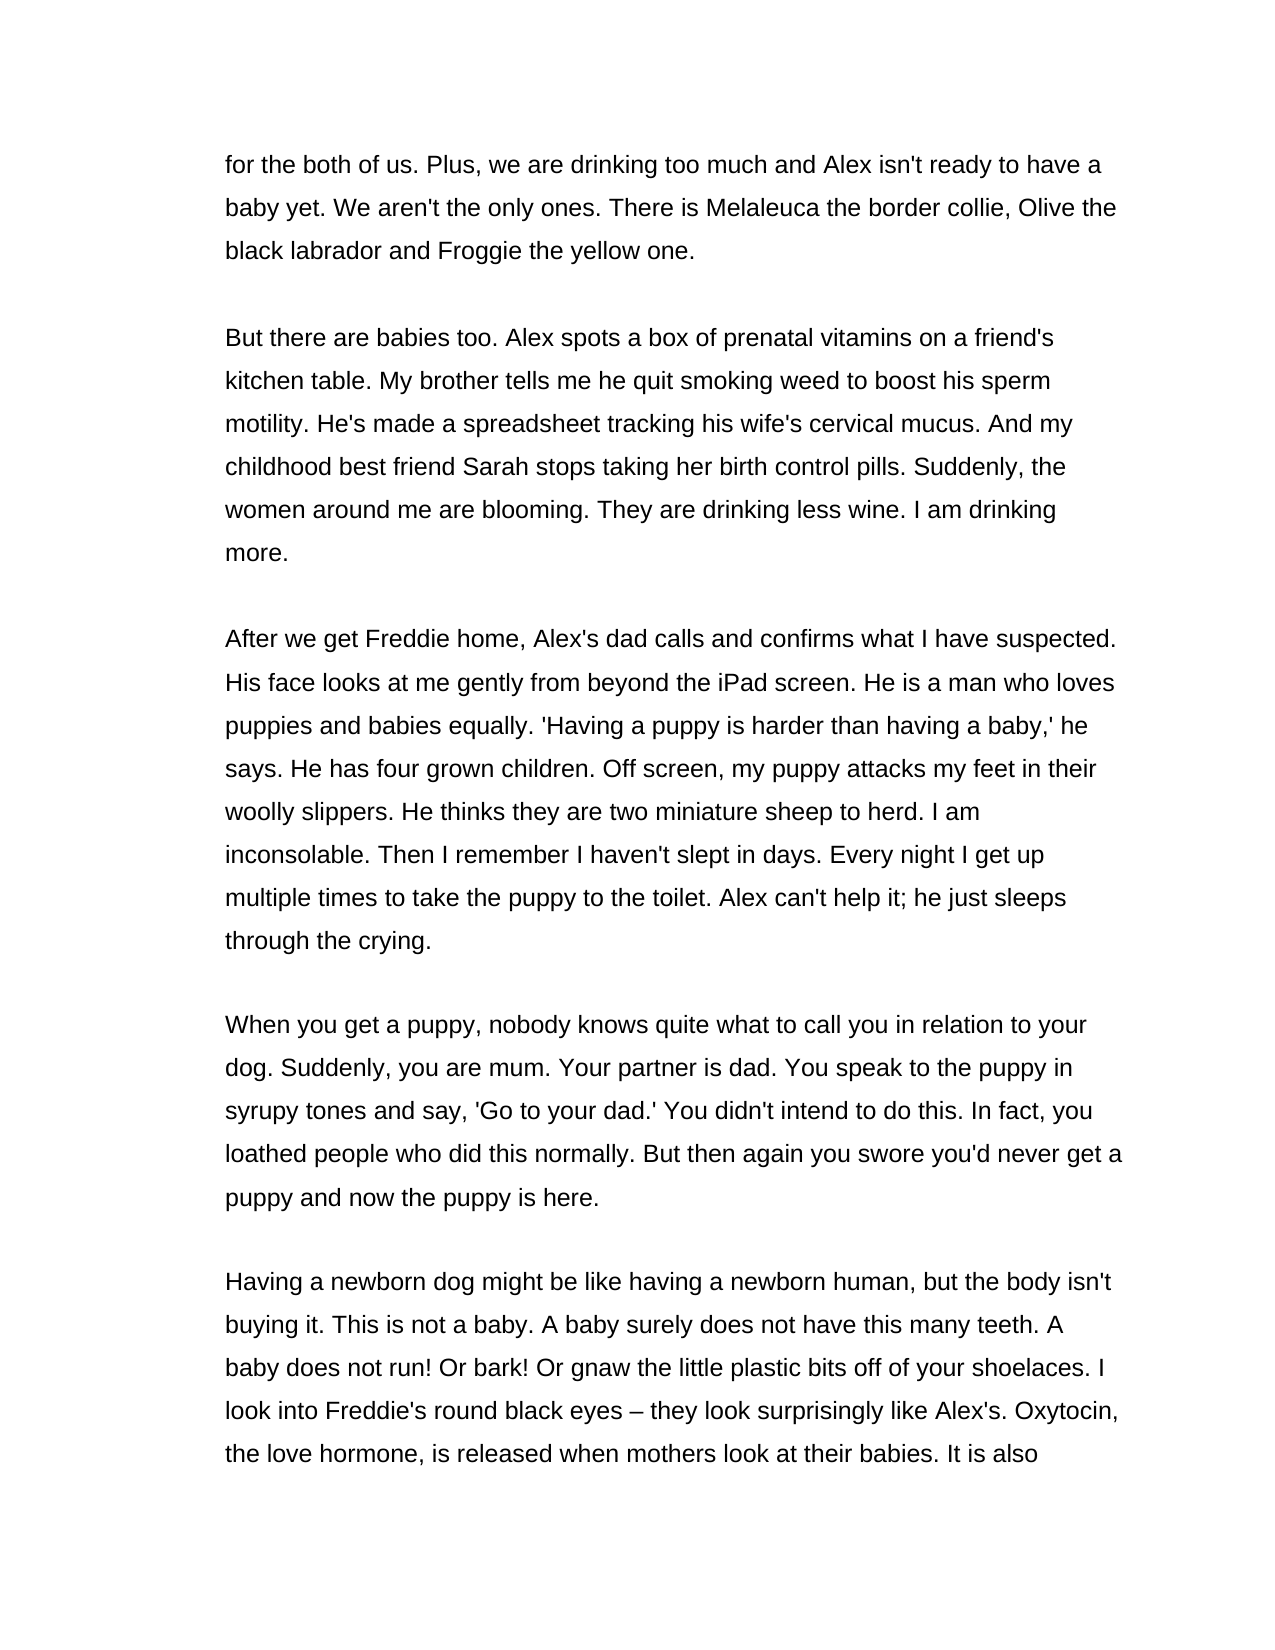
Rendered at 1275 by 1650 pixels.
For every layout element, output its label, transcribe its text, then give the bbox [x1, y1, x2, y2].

text When you get a puppy, nobody knows quite what to call you in relation to your dog. Suddenly, you are mum. Your partner is dad. You speak to the puppy in syrupy tones and say, 'Go to your dad.' You didn't intend to do this. In fact, you loathed people who did this normally. But then again you swore you'd never get a puppy and now the puppy is here. [225, 1010, 1125, 1211]
text But there are babies too. Alex spots a box of prenatal vitamins on a friend's kitchen table. My brother tells me he quit smoking weed to boost his sperm motility. He's made a spreadsheet tracking his wife's cervical mucus. And my childhood best friend Sarah stops taking her birth control pills. Suddenly, the women around me are blooming. They are drinking less wine. I am drinking more. [225, 322, 1125, 567]
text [225, 150, 1125, 265]
text After we get Freddie home, Alex's dad calls and confirms what I have suspected. His face looks at me gently from beyond the iPad screen. He is a man who loves puppies and babies equally. 'Having a puppy is harder than having a baby,' he says. He has four grown children. Off screen, my puppy attacks my feet in their woolly slippers. He thinks they are two miniature sheep to herd. I am inconsolable. Then I remember I haven't slept in days. Every night I get up multiple times to take the puppy to the toilet. Alex can't help it; he just sleeps through the crying. [225, 624, 1125, 955]
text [225, 1266, 1125, 1468]
